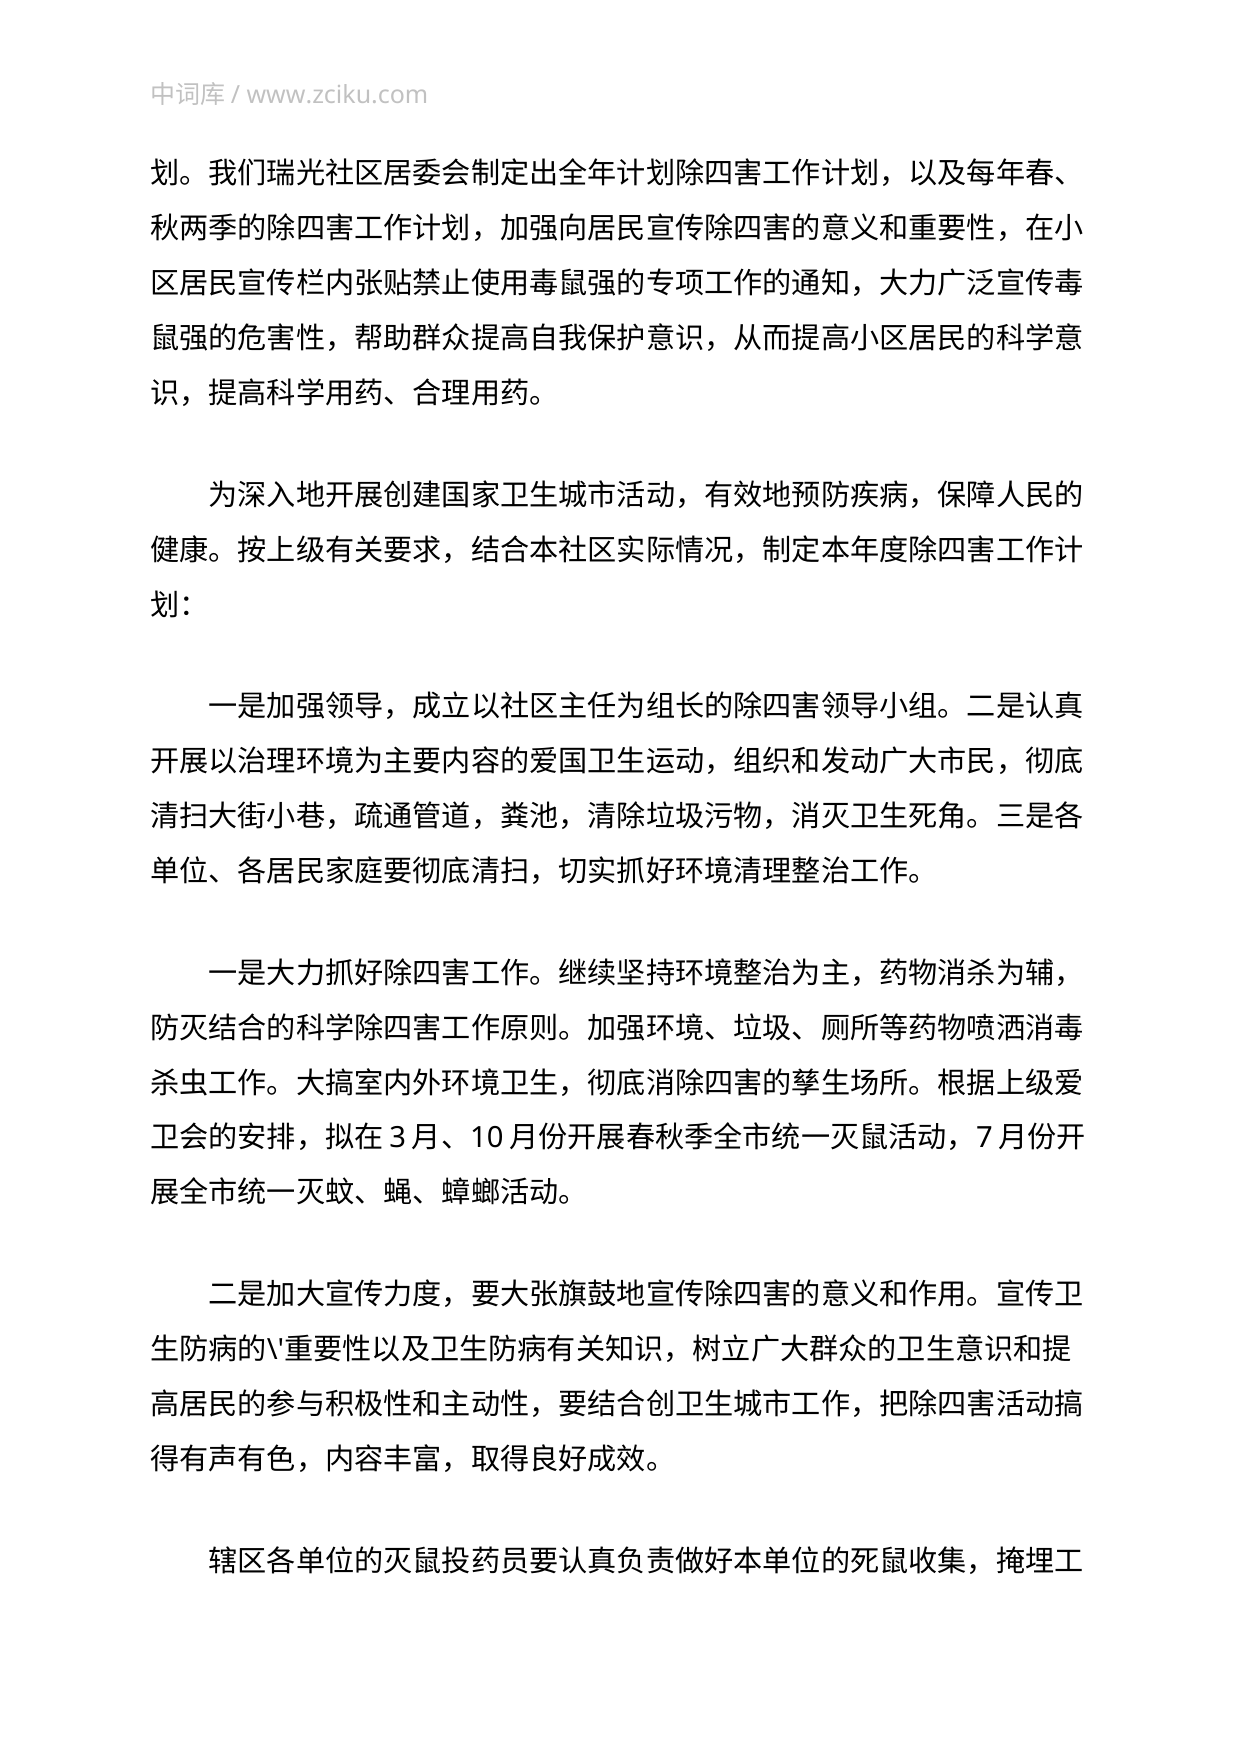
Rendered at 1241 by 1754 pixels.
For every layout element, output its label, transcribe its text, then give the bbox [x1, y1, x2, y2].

text 二是加大宣传力度，要大张旗鼓地宣传除四害的意义和作用。宣传卫生防病的\'重要性以及卫生防病有关知识，树立广大群众的卫生意识和提高居民的参与积极性和主动性，要结合创卫生城市工作，把除四害活动搞得有声有色，内容丰富，取得良好成效。 [150, 1271, 1090, 1478]
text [150, 1537, 1090, 1580]
text 一是大力抓好除四害工作。继续坚持环境整治为主，药物消杀为辅，防灭结合的科学除四害工作原则。加强环境、垃圾、厕所等药物喷洒消毒杀虫工作。大搞室内外环境卫生，彻底消除四害的孳生场所。根据上级爱卫会的安排，拟在3月、10月份开展春秋季全市统一灭鼠活动，7月份开展全市统一灭蚊、蝇、蟑螂活动。 [150, 949, 1090, 1211]
text 一是加强领导，成立以社区主任为组长的除四害领导小组。二是认真开展以治理环境为主要内容的爱国卫生运动，组织和发动广大市民，彻底清扫大街小巷，疏通管道，粪池，清除垃圾污物，消灭卫生死角。三是各单位、各居民家庭要彻底清扫，切实抓好环境清理整治工作。 [150, 683, 1090, 890]
text 为深入地开展创建国家卫生城市活动，有效地预防疾病，保障人民的健康。按上级有关要求，结合本社区实际情况，制定本年度除四害工作计划： [150, 471, 1090, 623]
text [150, 150, 1090, 412]
